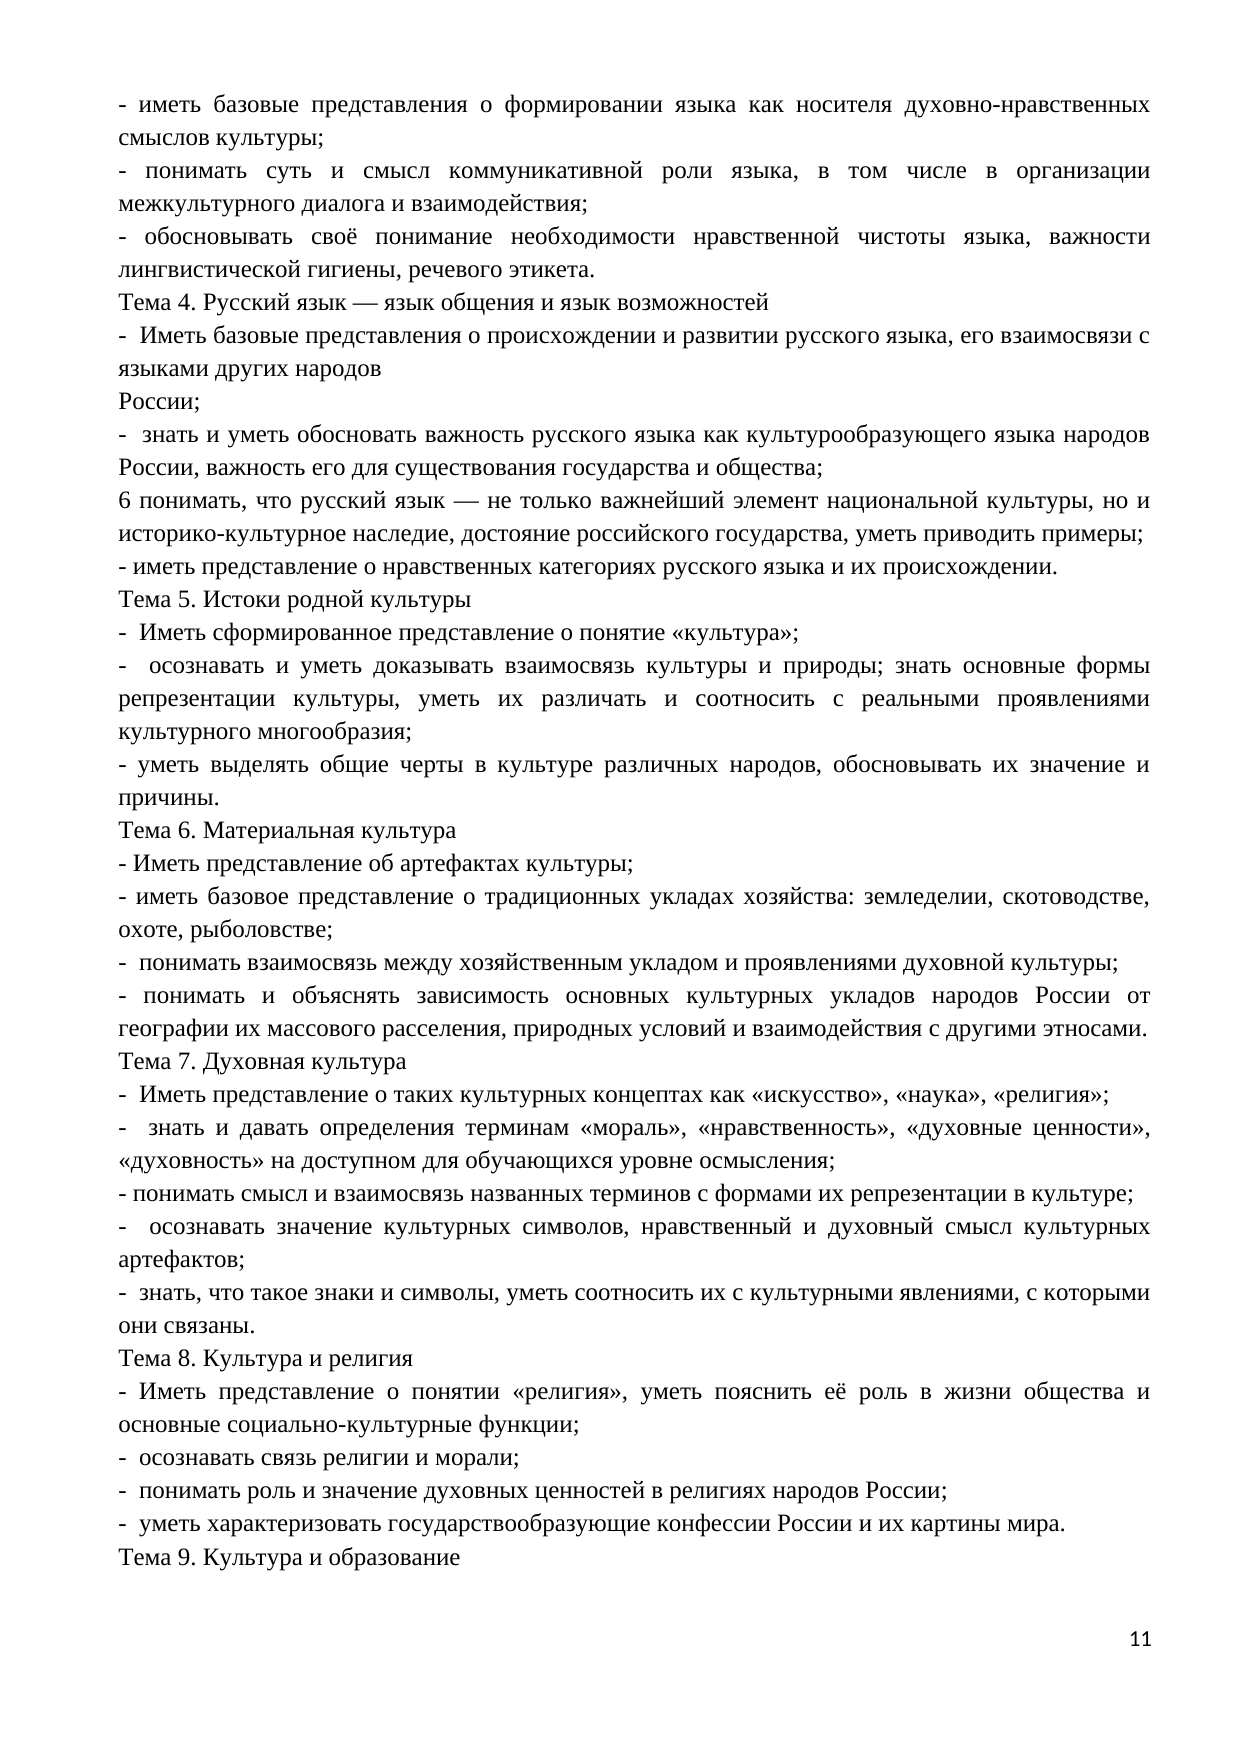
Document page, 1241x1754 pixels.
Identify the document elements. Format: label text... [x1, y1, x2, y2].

text - Иметь представление о таких культурных концептах как «искусство», «наука», «религия»; [118, 1079, 1152, 1108]
text - знать, что такое знаки и символы, уметь соотносить их с культурными явлениями, с которыми они связаны. [118, 1277, 1152, 1339]
text - осознавать значение культурных символов, нравственный и духовный смысл культурных артефактов; [118, 1211, 1152, 1273]
text - иметь базовые представления о формировании языка как носителя духовно-нравственных смыслов культуры; [118, 89, 1152, 150]
text - иметь представление о нравственных категориях русского языка и их происхождении. [118, 551, 1152, 580]
text - Иметь базовые представления о происхождении и развитии русского языка, его взаимосвязи с языками других народов [118, 320, 1152, 382]
text - осознавать и уметь доказывать взаимосвязь культуры и природы; знать основные формы репрезентации культуры, уметь их различать и соотносить с реальными проявлениями культурного многообразия; [118, 650, 1152, 745]
text Тема 5. Истоки родной культуры [118, 584, 1152, 613]
text - уметь выделять общие черты в культуре различных народов, обосновывать их значение и причины. [118, 749, 1152, 811]
text - понимать смысл и взаимосвязь названных терминов с формами их репрезентации в культуре; [118, 1178, 1152, 1207]
text Тема 9. Культура и образование [118, 1542, 1152, 1570]
text - знать и уметь обосновать важность русского языка как культурообразующего языка народов России, важность его для существования государства и общества; [118, 419, 1152, 481]
text - Иметь представление о понятии «религия», уметь пояснить её роль в жизни общества и основные социально-культурные функции; [118, 1376, 1152, 1438]
text Тема 8. Культура и религия [118, 1343, 1152, 1372]
text Тема 6. Материальная культура [118, 815, 1152, 844]
text - знать и давать определения терминам «мораль», «нравственность», «духовные ценности», «духовность» на доступном для обучающихся уровне осмысления; [118, 1112, 1152, 1174]
text - осознавать связь религии и морали; [118, 1442, 1152, 1471]
text России; [118, 386, 1152, 414]
text 6 понимать, что русский язык — не только важнейший элемент национальной культуры, но и историко-культурное наследие, достояние российского государства, уметь приводить примеры; [118, 485, 1152, 547]
text - обосновывать своё понимание необходимости нравственной чистоты языка, важности лингвистической гигиены, речевого этикета. [118, 221, 1152, 282]
text Тема 4. Русский язык — язык общения и язык возможностей [118, 287, 1152, 316]
text - Иметь сформированное представление о понятие «культура»; [118, 617, 1152, 646]
text - понимать взаимосвязь между хозяйственным укладом и проявлениями духовной культуры; [118, 947, 1152, 976]
text Тема 7. Духовная культура [118, 1046, 1152, 1075]
text - Иметь представление об артефактах культуры; [118, 848, 1152, 877]
text - понимать суть и смысл коммуникативной роли языка, в том числе в организации межкультурного диалога и взаимодействия; [118, 155, 1152, 216]
text - уметь характеризовать государствообразующие конфессии России и их картины мира. [118, 1508, 1152, 1537]
text - понимать роль и значение духовных ценностей в религиях народов России; [118, 1476, 1152, 1504]
text - иметь базовое представление о традиционных укладах хозяйства: земледелии, скотоводстве, охоте, рыболовстве; [118, 881, 1152, 943]
text - понимать и объяснять зависимость основных культурных укладов народов России от географии их массового расселения, природных условий и взаимодействия с другими этносами. [118, 980, 1152, 1042]
